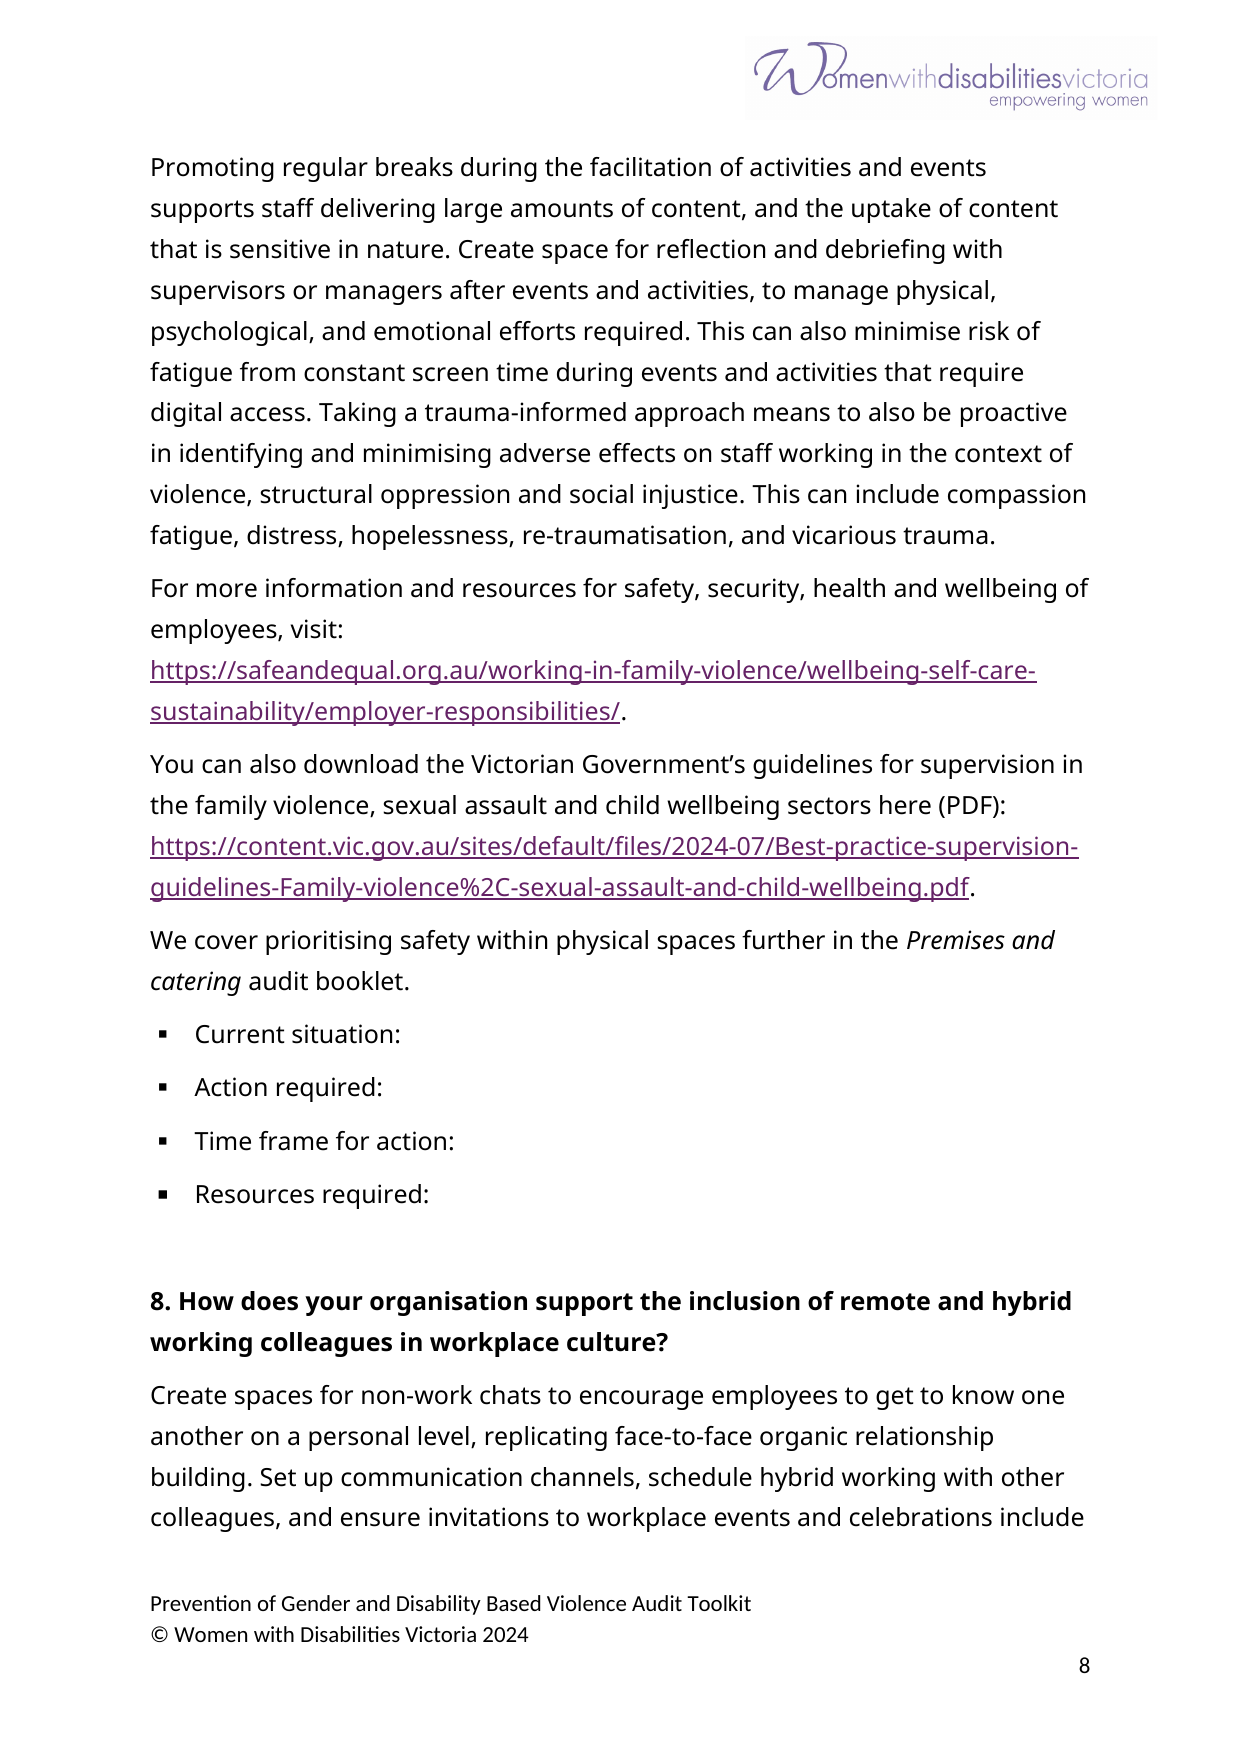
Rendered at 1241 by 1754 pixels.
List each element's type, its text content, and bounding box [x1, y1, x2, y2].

text For more information and resources for safety, security, health and wellbeing of employees, visit: https://safeandequal.org.au/working-in-family-violence/wellbeing-self-care-sustainability/employer-responsibilities/. [150, 571, 1090, 727]
text We cover prioritising safety within physical spaces further in the Premises and catering audit booklet. [150, 922, 1090, 997]
text 8. How does your organisation support the inclusion of remote and hybrid working colleagues in workplace culture? [150, 1283, 1090, 1358]
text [150, 1377, 1090, 1534]
list Action required: [157, 1070, 1090, 1104]
list Current situation: [157, 1017, 1090, 1051]
list Time frame for action: [157, 1123, 1090, 1157]
list Resources required: [157, 1177, 1090, 1211]
text You can also download the Victorian Government’s guidelines for supervision in the family violence, sexual assault and child wellbeing sectors here (PDF): https://content.vic.gov.au/sites/default/files/2024-07/Best-practice-supervision-guidelines-Family-violence%2C-sexual-assault-and-child-wellbeing.pdf. [150, 747, 1090, 903]
picture [744, 36, 1158, 120]
text Promoting regular breaks during the facilitation of activities and events supports staff delivering large amounts of content, and the uptake of content that is sensitive in nature. Create space for reflection and debriefing with supervisors or managers after events and activities, to manage physical, psychological, and emotional efforts required. This can also minimise risk of fatigue from constant screen time during events and activities that require digital access. Taking a trauma-informed approach means to also be proactive in identifying and minimising adverse effects on staff working in the context of violence, structural oppression and social injustice. This can include compassion fatigue, distress, hopelessness, re-traumatisation, and vicarious trauma. [150, 150, 1090, 552]
